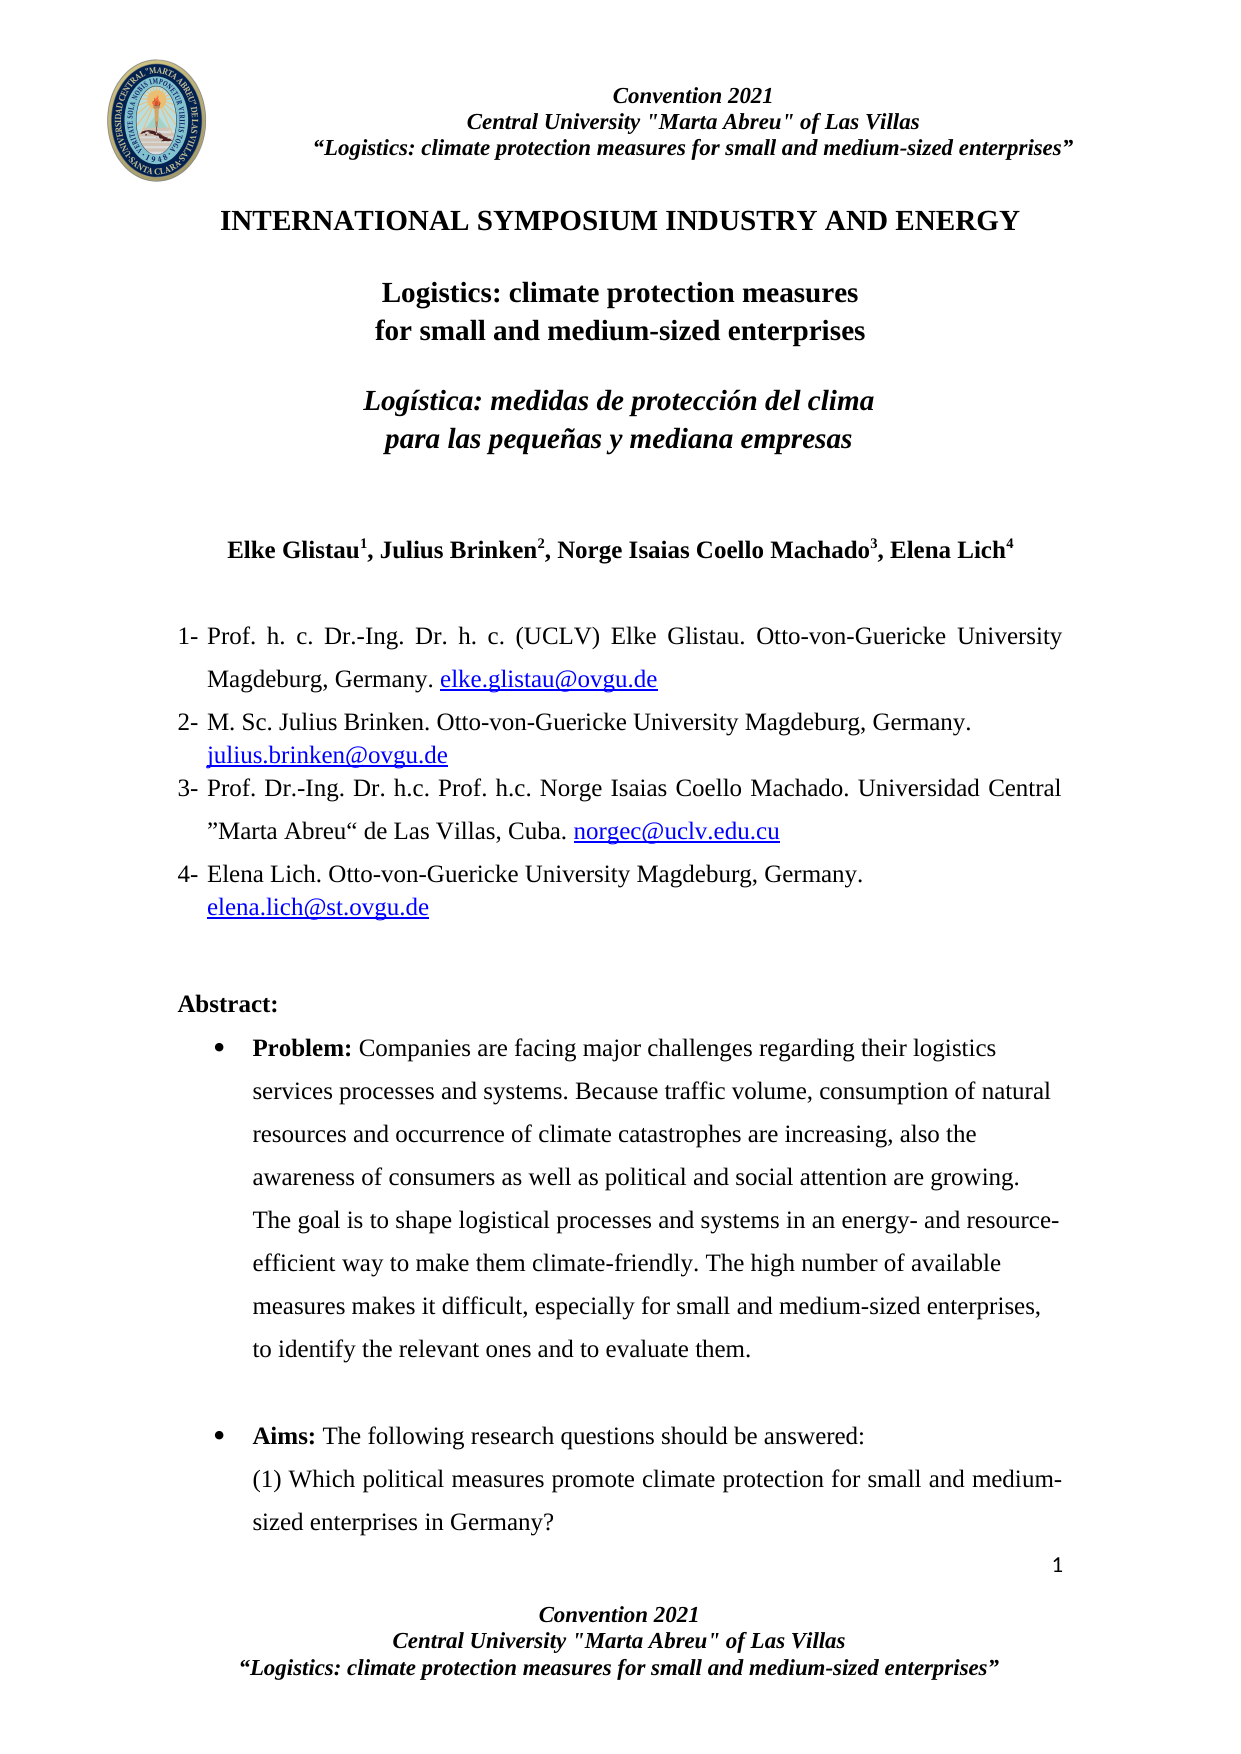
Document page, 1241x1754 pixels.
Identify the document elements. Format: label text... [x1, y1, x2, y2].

picture [106, 59, 207, 183]
list Problem: Companies are facing major challenges regarding their logistics services processes and systems. Because traffic volume, consumption of natural resources and occurrence of climate catastrophes are increasing, also the awareness of consumers as well as political and social attention are growing. The goal is to shape logistical processes and systems in an energy- and resource-efficient way to make them climate-friendly. The high number of available measures makes it difficult, especially for small and medium-sized enterprises, to identify the relevant ones and to evaluate them. [215, 1033, 1063, 1363]
text Elke Glistau1, Julius Brinken2, Norge Isaias Coello Machado3, Elena Lich4 [177, 535, 1063, 563]
list Prof. h. c. Dr.-Ing. Dr. h. c. (UCLV) Elke Glistau. Otto-von-Guericke University Magdeburg, Germany. elke.glistau@ovgu.de [177, 621, 1063, 693]
list Prof. Dr.-Ing. Dr. h.c. Prof. h.c. Norge Isaias Coello Machado. Universidad Central ”Marta Abreu“ de Las Villas, Cuba. norgec@uclv.edu.cu [177, 773, 1063, 845]
list M. Sc. Julius Brinken. Otto-von-Guericke University Magdeburg, Germany. julius.brinken@ovgu.de [177, 707, 1063, 769]
text Logística: medidas de protección del clima [177, 383, 1063, 417]
text Abstract: [177, 989, 1063, 1018]
text INTERNATIONAL SYMPOSIUM INDUSTRY AND ENERGY [177, 203, 1063, 237]
list Aims: The following research questions should be answered: [215, 1421, 1063, 1449]
list (1) Which political measures promote climate protection for small and medium-sized enterprises in Germany? [252, 1464, 1063, 1536]
text Logistics: climate protection measures [177, 275, 1063, 308]
list Elena Lich. Otto-von-Guericke University Magdeburg, Germany. elena.lich@st.ovgu.de [177, 859, 1063, 921]
text for small and medium-sized enterprises [177, 313, 1063, 379]
text para las pequeñas y mediana empresas [177, 422, 1063, 487]
